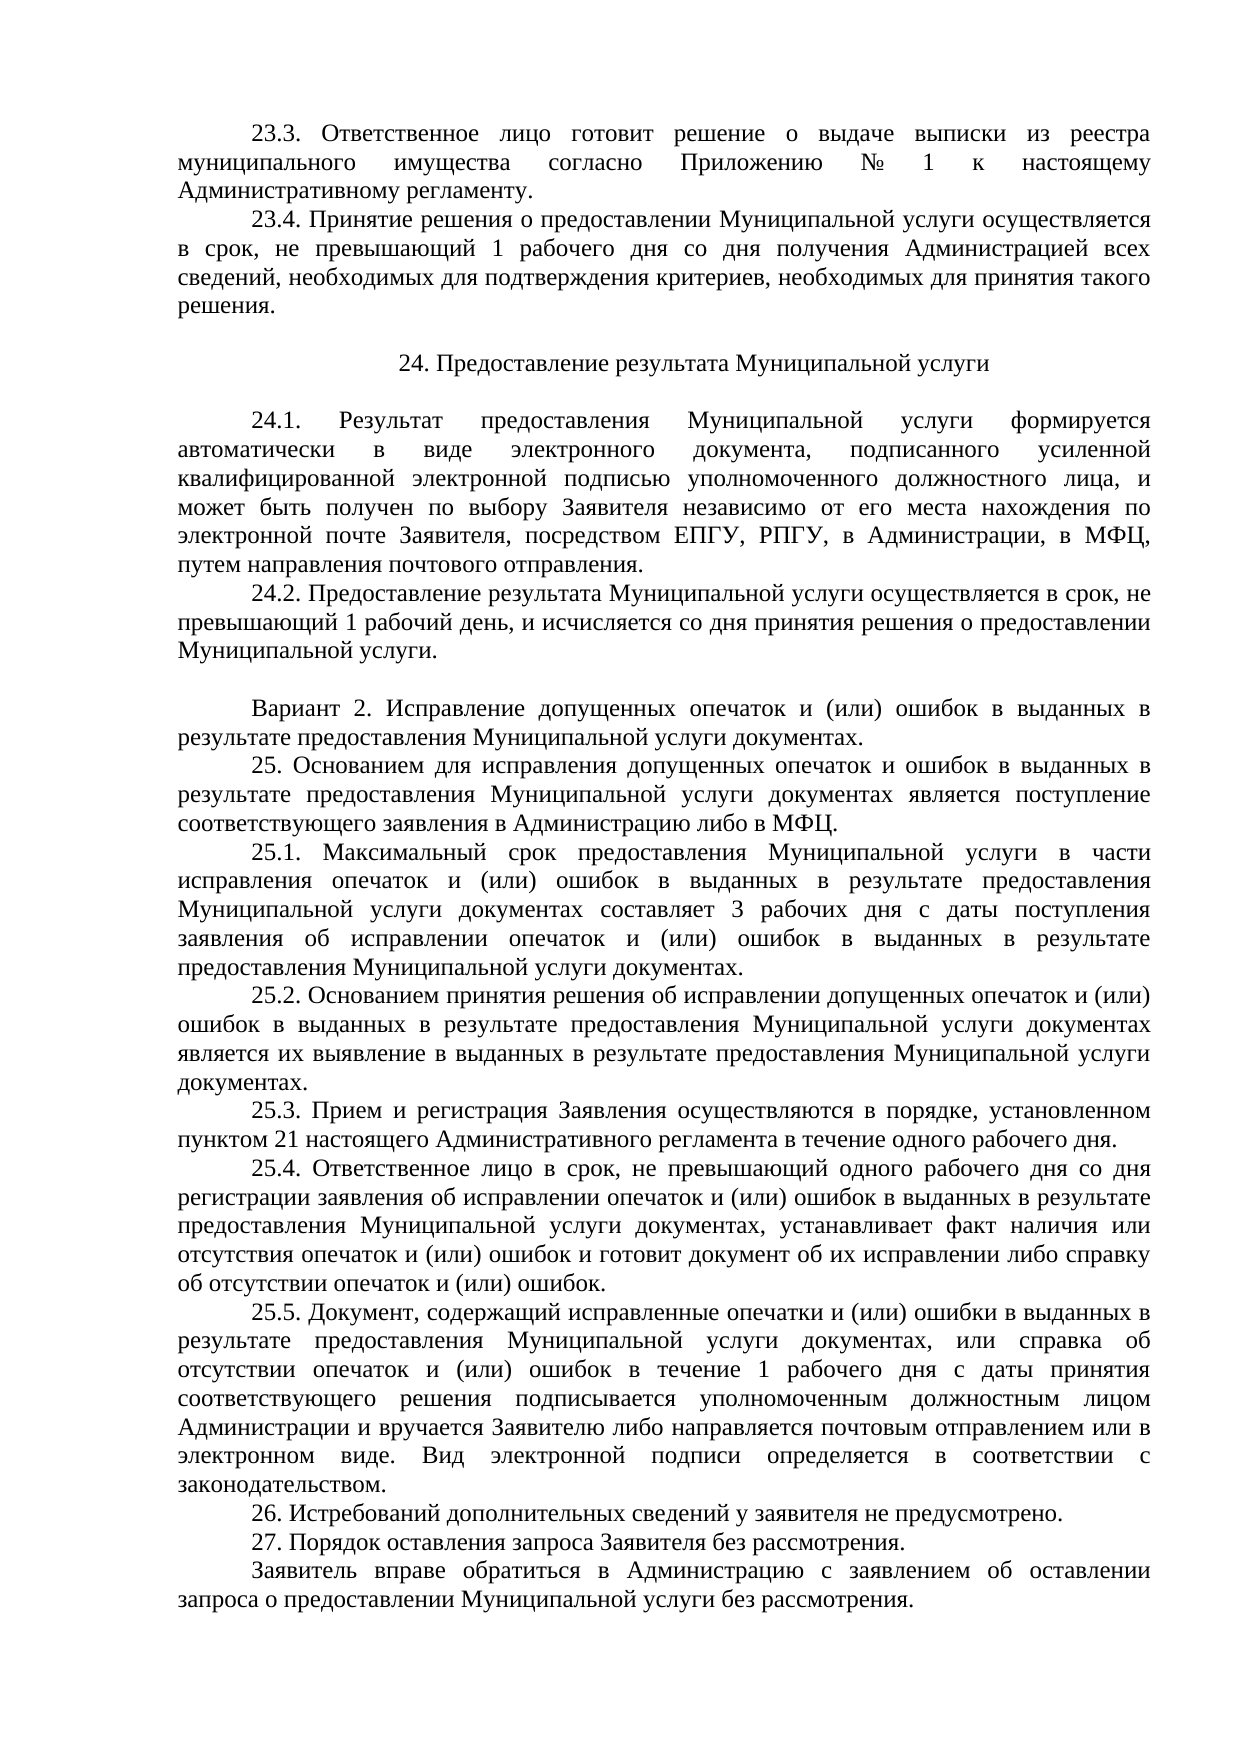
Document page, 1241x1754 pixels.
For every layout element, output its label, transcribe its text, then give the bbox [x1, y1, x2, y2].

list 24.1. Результат предоставления Муниципальной услуги формируется автоматически в виде электронного документа, подписанного усиленной квалифицированной электронной подписью уполномоченного должностного лица, и может быть получен по выбору Заявителя независимо от его места нахождения по электронной почте Заявителя, посредством ЕПГУ, РПГУ, в Администрации, в МФЦ, путем направления почтового отправления. [177, 406, 1152, 578]
list 24.2. Предоставление результата Муниципальной услуги осуществляется в срок, не превышающий 1 рабочий день, и исчисляется со дня принятия решения о предоставлении Муниципальной услуги. [177, 578, 1152, 664]
text 27. Порядок оставления запроса Заявителя без рассмотрения. [177, 1527, 1152, 1556]
text 25.1. Максимальный срок предоставления Муниципальной услуги в части исправления опечаток и (или) ошибок в выданных в результате предоставления Муниципальной услуги документах составляет 3 рабочих дня с даты поступления заявления об исправлении опечаток и (или) ошибок в выданных в результате предоставления Муниципальной услуги документах. [177, 837, 1152, 981]
text Заявитель вправе обратиться в Администрацию с заявлением об оставлении запроса о предоставлении Муниципальной услуги без рассмотрения. [177, 1556, 1152, 1613]
text 25. Основанием для исправления допущенных опечаток и ошибок в выданных в результате предоставления Муниципальной услуги документах является поступление соответствующего заявления в Администрацию либо в МФЦ. [177, 751, 1152, 837]
text 25.2. Основанием принятия решения об исправлении допущенных опечаток и (или) ошибок в выданных в результате предоставления Муниципальной услуги документах является их выявление в выданных в результате предоставления Муниципальной услуги документах. [177, 981, 1152, 1096]
text 25.4. Ответственное лицо в срок, не превышающий одного рабочего дня со дня регистрации заявления об исправлении опечаток и (или) ошибок в выданных в результате предоставления Муниципальной услуги документах, устанавливает факт наличия или отсутствия опечаток и (или) ошибок и готовит документ об их исправлении либо справку об отсутствии опечаток и (или) ошибок. [177, 1153, 1152, 1297]
text 25.5. Документ, содержащий исправленные опечатки и (или) ошибки в выданных в результате предоставления Муниципальной услуги документах, или справка об отсутствии опечаток и (или) ошибок в течение 1 рабочего дня с даты принятия соответствующего решения подписывается уполномоченным должностным лицом Администрации и вручается Заявителю либо направляется почтовым отправлением или в электронном виде. Вид электронной подписи определяется в соответствии с законодательством. [177, 1297, 1152, 1498]
text 25.3. Прием и регистрация Заявления осуществляются в порядке, установленном пунктом 21 настоящего Административного регламента в течение одного рабочего дня. [177, 1096, 1152, 1153]
list 23.3. Ответственное лицо готовит решение о выдаче выписки из реестра муниципального имущества согласно Приложению № 1 к настоящему Административному регламенту. [177, 118, 1152, 204]
text 26. Истребований дополнительных сведений у заявителя не предусмотрено. [177, 1498, 1152, 1527]
list 23.4. Принятие решения о предоставлении Муниципальной услуги осуществляется в срок, не превышающий 1 рабочего дня со дня получения Администрацией всех сведений, необходимых для подтверждения критериев, необходимых для принятия такого решения. [177, 204, 1152, 319]
list Вариант 2. Исправление допущенных опечаток и (или) ошибок в выданных в результате предоставления Муниципальной услуги документах. [177, 693, 1152, 751]
list 24. Предоставление результата Муниципальной услуги [177, 348, 1152, 377]
